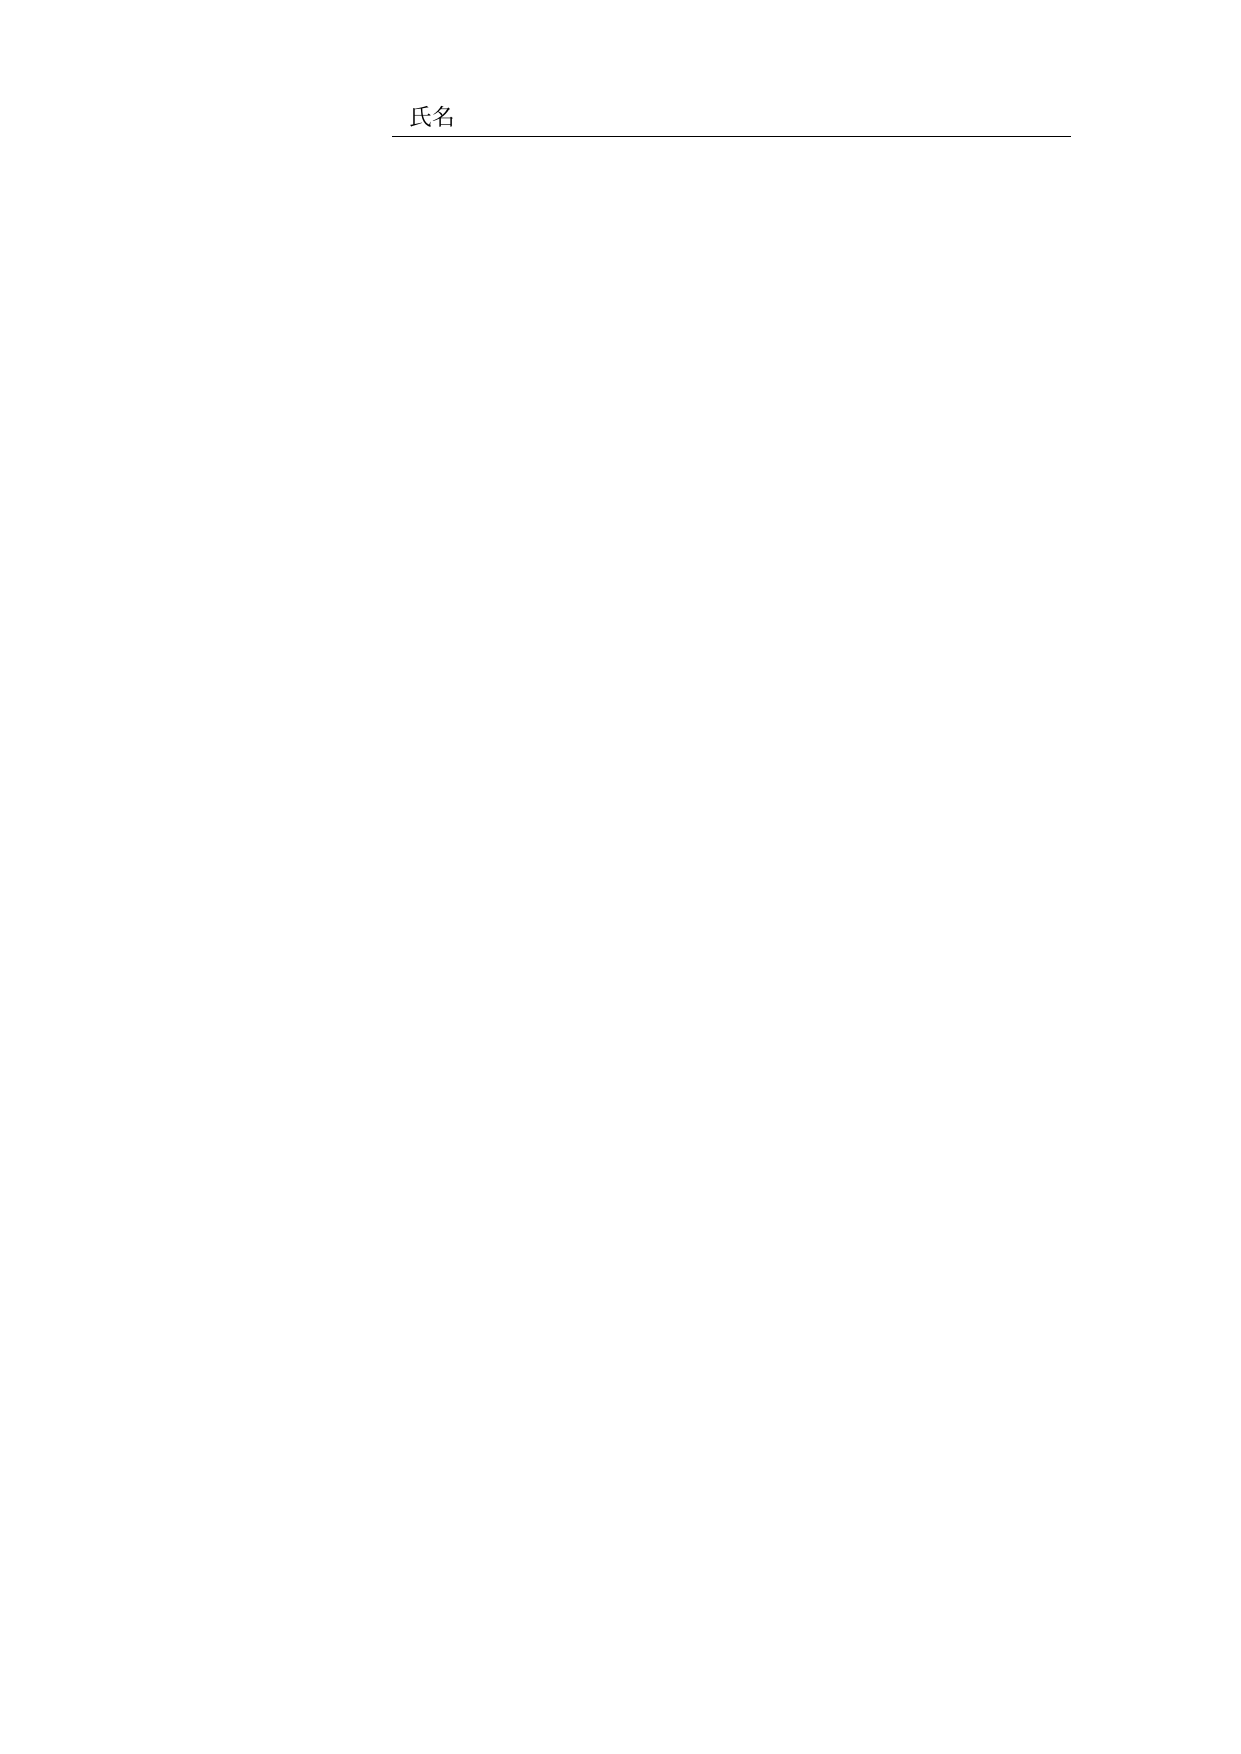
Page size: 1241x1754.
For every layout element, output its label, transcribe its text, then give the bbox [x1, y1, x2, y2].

text 氏名 [89, 99, 1152, 133]
